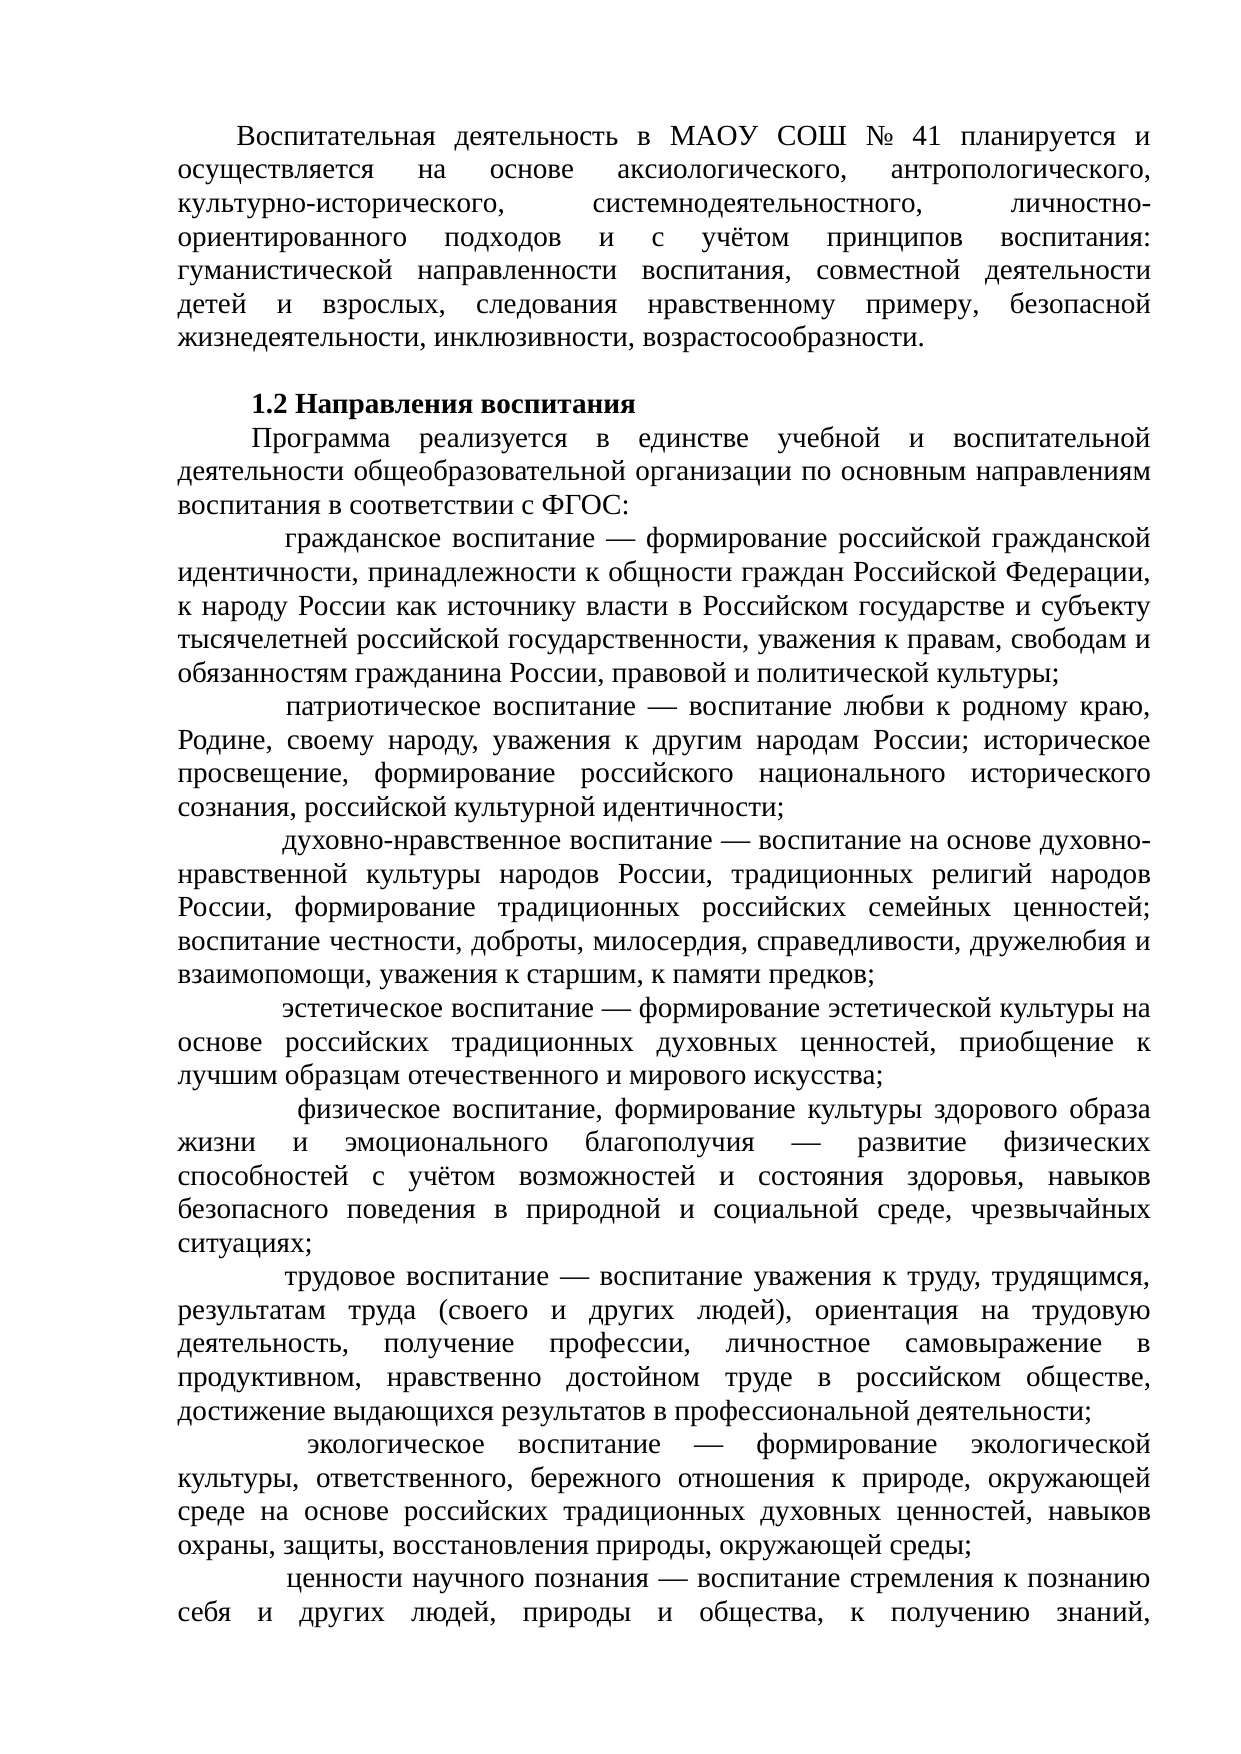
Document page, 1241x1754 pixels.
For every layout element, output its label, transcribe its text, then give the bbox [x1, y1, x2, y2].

text Воспитательная деятельность в МАОУ СОШ № 41 планируется и осуществляется на основе аксиологического, антропологического, культурно-исторического, системнодеятельностного, личностно-ориентированного подходов и с учётом принципов воспитания: гуманистической направленности воспитания, совместной деятельности детей и взрослых, следования нравственному примеру, безопасной жизнедеятельности, инклюзивности, возрастосообразности. [177, 118, 1152, 353]
text  экологическое воспитание — формирование экологической культуры, ответственного, бережного отношения к природе, окружающей среде на основе российских традиционных духовных ценностей, навыков охраны, защиты, восстановления природы, окружающей среды; [177, 1426, 1152, 1560]
text  духовно-нравственное воспитание — воспитание на основе духовно-нравственной культуры народов России, традиционных религий народов России, формирование традиционных российских семейных ценностей; воспитание честности, доброты, милосердия, справедливости, дружелюбия и взаимопомощи, уважения к старшим, к памяти предков; [177, 822, 1152, 990]
text 1.2 Направления воспитания [177, 386, 1152, 420]
text  трудовое воспитание — воспитание уважения к труду, трудящимся, результатам труда (своего и других людей), ориентация на трудовую деятельность, получение профессии, личностное самовыражение в продуктивном, нравственно достойном труде в российском обществе, достижение выдающихся результатов в профессиональной деятельности; [177, 1258, 1152, 1426]
text  физическое воспитание, формирование культуры здорового образа жизни и эмоционального благополучия — развитие физических способностей с учётом возможностей и состояния здоровья, навыков безопасного поведения в природной и социальной среде, чрезвычайных ситуациях; [177, 1091, 1152, 1258]
text  эстетическое воспитание — формирование эстетической культуры на основе российских традиционных духовных ценностей, приобщение к лучшим образцам отечественного и мирового искусства; [177, 990, 1152, 1091]
text  патриотическое воспитание — воспитание любви к родному краю, Родине, своему народу, уважения к другим народам России; историческое просвещение, формирование российского национального исторического сознания, российской культурной идентичности; [177, 688, 1152, 822]
text Программа реализуется в единстве учебной и воспитательной деятельности общеобразовательной организации по основным направлениям воспитания в соответствии с ФГОС: [177, 420, 1152, 521]
text  гражданское воспитание — формирование российской гражданской идентичности, принадлежности к общности граждан Российской Федерации, к народу России как источнику власти в Российском государстве и субъекту тысячелетней российской государственности, уважения к правам, свободам и обязанностям гражданина России, правовой и политической культуры; [177, 521, 1152, 688]
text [177, 1560, 1152, 1627]
